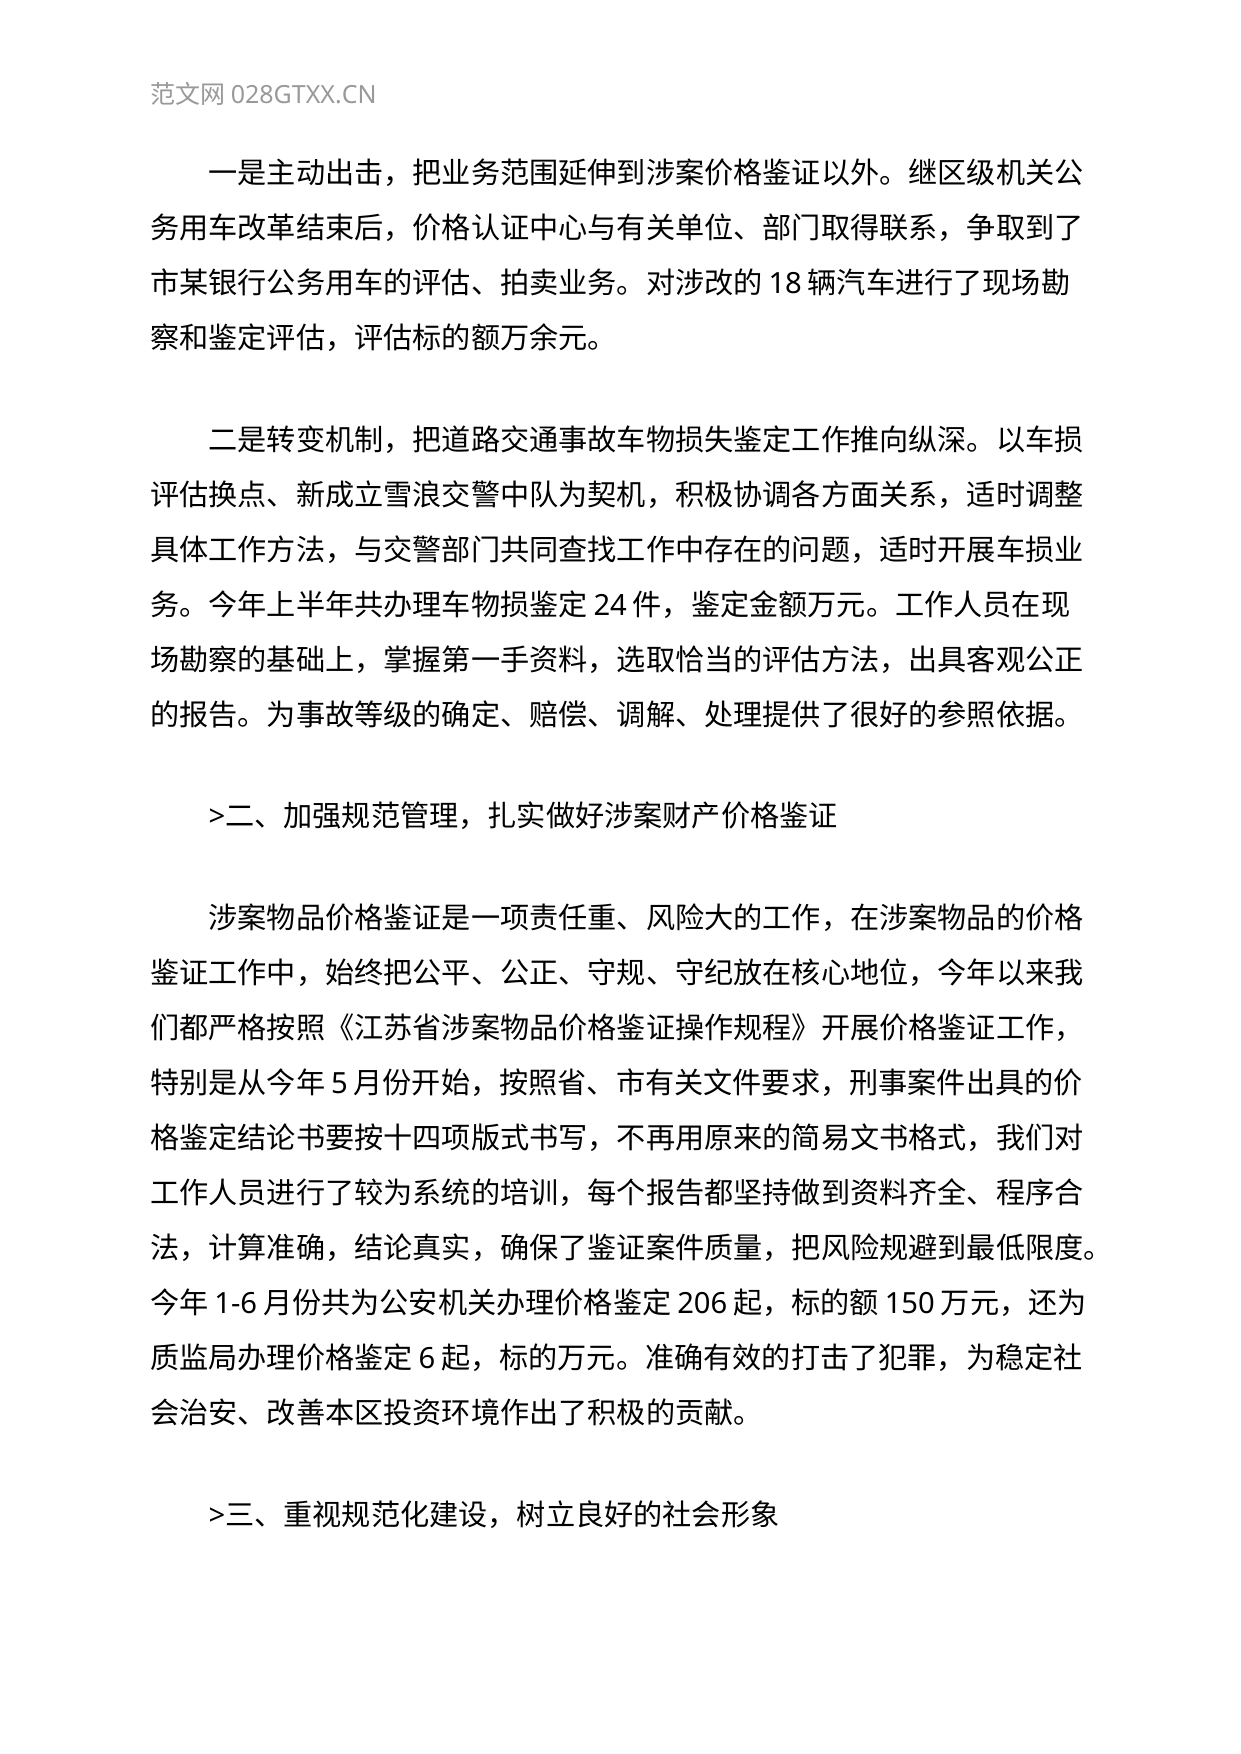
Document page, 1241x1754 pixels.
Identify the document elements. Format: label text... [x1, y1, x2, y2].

text 一是主动出击，把业务范围延伸到涉案价格鉴证以外。继区级机关公务用车改革结束后，价格认证中心与有关单位、部门取得联系，争取到了市某银行公务用车的评估、拍卖业务。对涉改的18辆汽车进行了现场勘察和鉴定评估，评估标的额万余元。 [150, 150, 1090, 357]
text >三、重视规范化建设，树立良好的社会形象 [150, 1491, 1090, 1533]
text 涉案物品价格鉴证是一项责任重、风险大的工作，在涉案物品的价格鉴证工作中，始终把公平、公正、守规、守纪放在核心地位，今年以来我们都严格按照《江苏省涉案物品价格鉴证操作规程》开展价格鉴证工作，特别是从今年5月份开始，按照省、市有关文件要求，刑事案件出具的价格鉴定结论书要按十四项版式书写，不再用原来的简易文书格式，我们对工作人员进行了较为系统的培训，每个报告都坚持做到资料齐全、程序合法，计算准确，结论真实，确保了鉴证案件质量，把风险规避到最低限度。今年1-6月份共为公安机关办理价格鉴定206起，标的额150万元，还为质监局办理价格鉴定6起，标的万元。准确有效的打击了犯罪，为稳定社会治安、改善本区投资环境作出了积极的贡献。 [150, 895, 1090, 1432]
text >二、加强规范管理，扎实做好涉案财产价格鉴证 [150, 793, 1090, 835]
text 二是转变机制，把道路交通事故车物损失鉴定工作推向纵深。以车损评估换点、新成立雪浪交警中队为契机，积极协调各方面关系，适时调整具体工作方法，与交警部门共同查找工作中存在的问题，适时开展车损业务。今年上半年共办理车物损鉴定24件，鉴定金额万元。工作人员在现场勘察的基础上，掌握第一手资料，选取恰当的评估方法，出具客观公正的报告。为事故等级的确定、赔偿、调解、处理提供了很好的参照依据。 [150, 417, 1090, 733]
